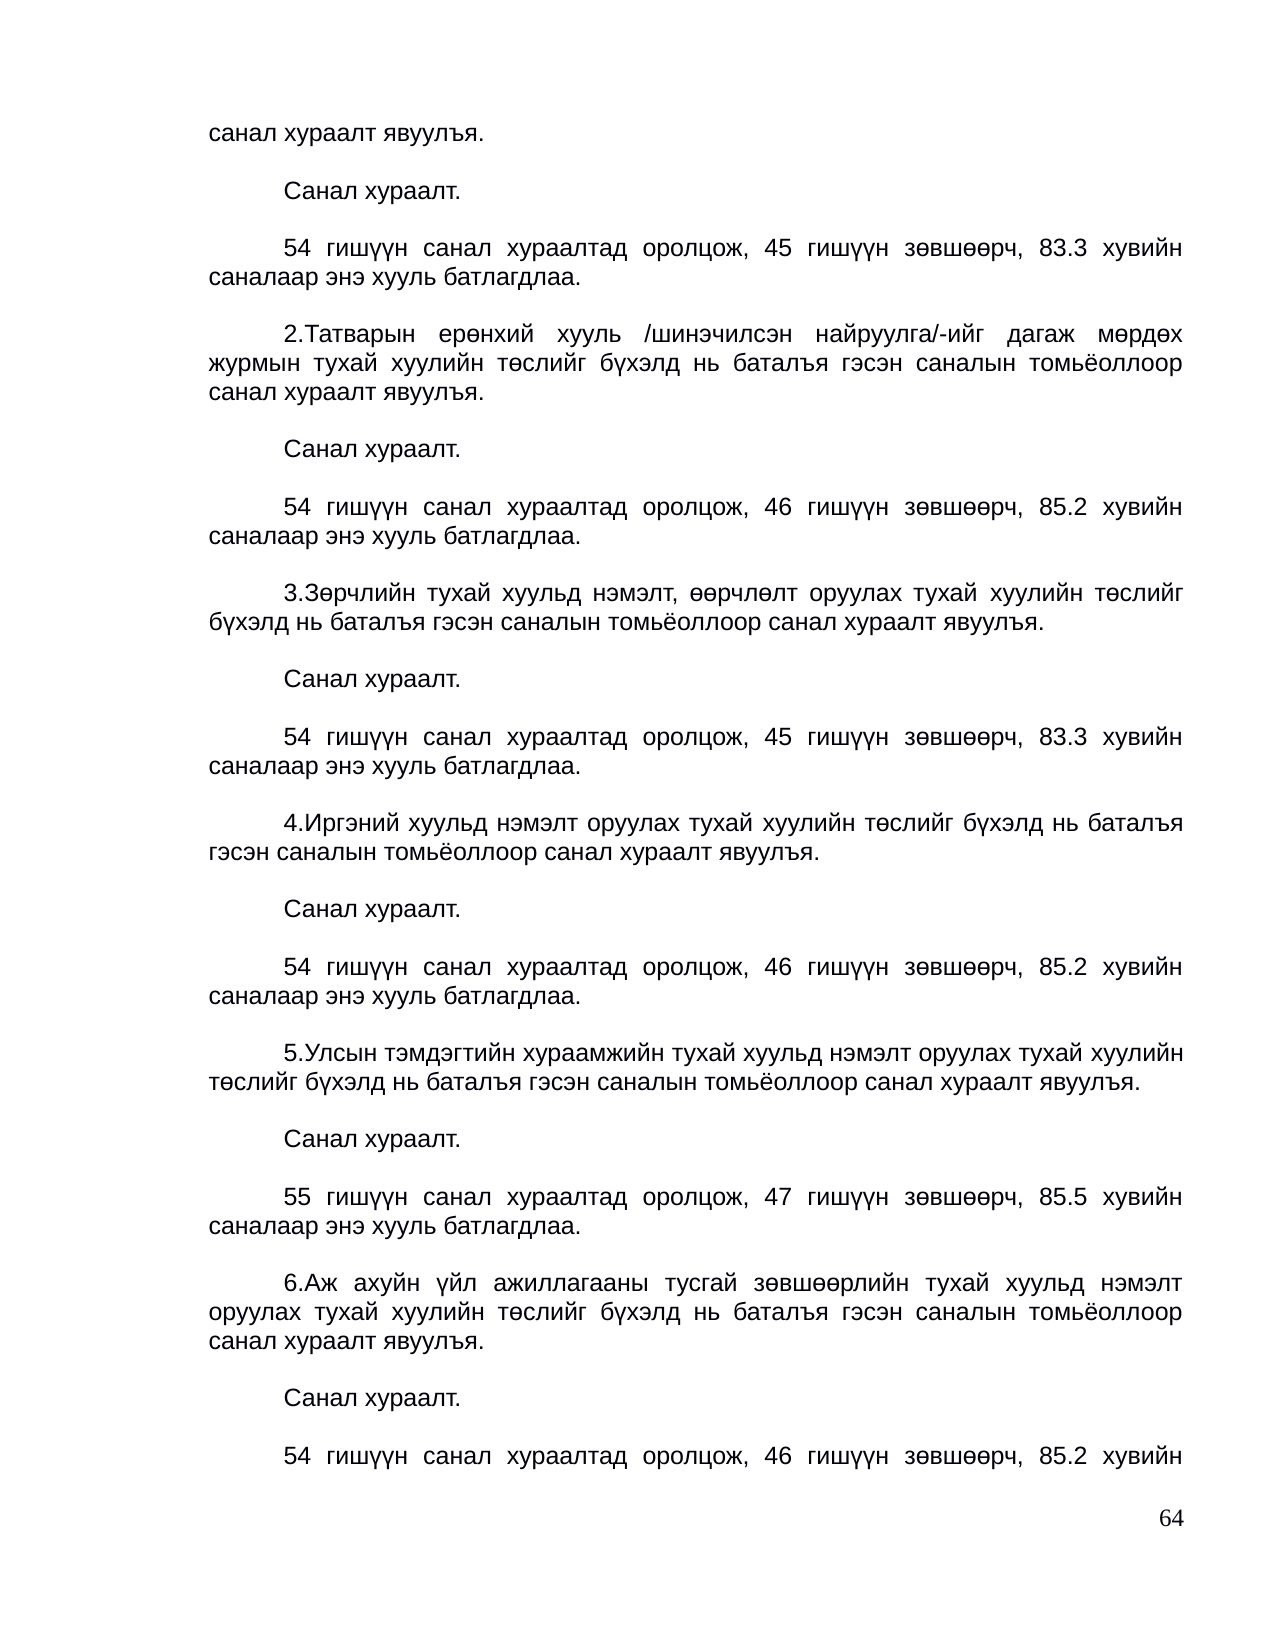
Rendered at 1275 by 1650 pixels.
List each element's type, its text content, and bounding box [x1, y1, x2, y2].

text 4.Иргэний хуульд нэмэлт оруулах тухай хуулийн төслийг бүхэлд нь баталъя гэсэн саналын томьёоллоор санал хураалт явуулъя. [208, 808, 1184, 866]
text Санал хураалт. [208, 664, 1184, 693]
text Санал хураалт. [208, 176, 1184, 204]
text 5.Улсын тэмдэгтийн хураамжийн тухай хуульд нэмэлт оруулах тухай хуулийн төслийг бүхэлд нь баталъя гэсэн саналын томьёоллоор санал хураалт явуулъя. [208, 1038, 1184, 1096]
text 54 гишүүн санал хураалтад оролцож, 45 гишүүн зөвшөөрч, 83.3 хувийн саналаар энэ хууль батлагдлаа. [208, 233, 1184, 291]
text 3.Зөрчлийн тухай хуульд нэмэлт, өөрчлөлт оруулах тухай хуулийн төслийг бүхэлд нь баталъя гэсэн саналын томьёоллоор санал хураалт явуулъя. [208, 578, 1184, 636]
text 54 гишүүн санал хураалтад оролцож, 45 гишүүн зөвшөөрч, 83.3 хувийн саналаар энэ хууль батлагдлаа. [208, 722, 1184, 779]
text Санал хураалт. [208, 894, 1184, 923]
text 54 гишүүн санал хураалтад оролцож, 46 гишүүн зөвшөөрч, 85.2 хувийн саналаар энэ хууль батлагдлаа. [208, 492, 1184, 549]
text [208, 1441, 1184, 1469]
text Санал хураалт. [208, 1124, 1184, 1153]
text 2.Татварын ерөнхий хууль /шинэчилсэн найруулга/-ийг дагаж мөрдөх журмын тухай хуулийн төслийг бүхэлд нь баталъя гэсэн саналын томьёоллоор санал хураалт явуулъя. [208, 319, 1184, 406]
text 55 гишүүн санал хураалтад оролцож, 47 гишүүн зөвшөөрч, 85.5 хувийн саналаар энэ хууль батлагдлаа. [208, 1182, 1184, 1239]
text Санал хураалт. [208, 1383, 1184, 1412]
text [208, 118, 1184, 147]
text 54 гишүүн санал хураалтад оролцож, 46 гишүүн зөвшөөрч, 85.2 хувийн саналаар энэ хууль батлагдлаа. [208, 952, 1184, 1009]
text 6.Аж ахуйн үйл ажиллагааны тусгай зөвшөөрлийн тухай хуульд нэмэлт оруулах тухай хуулийн төслийг бүхэлд нь баталъя гэсэн саналын томьёоллоор санал хураалт явуулъя. [208, 1268, 1184, 1354]
text Санал хураалт. [208, 434, 1184, 463]
